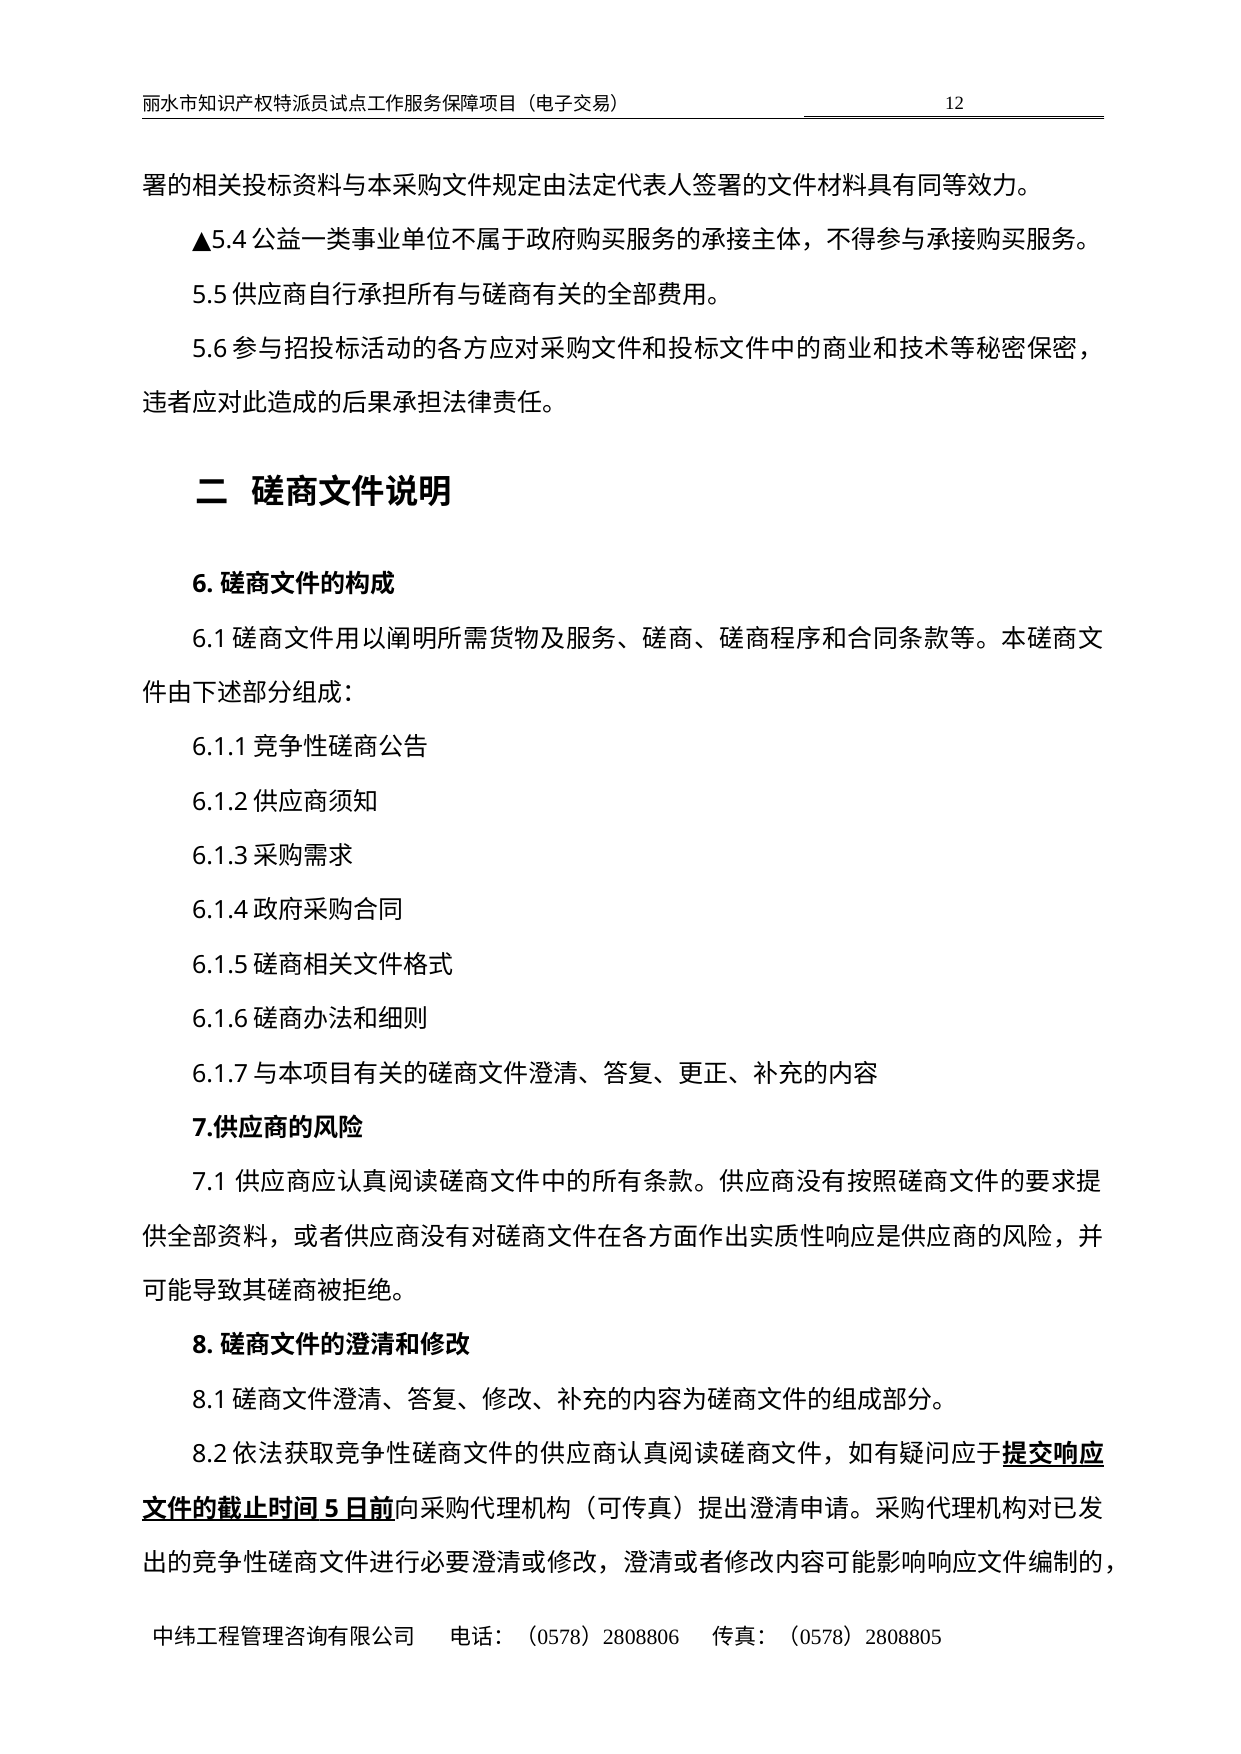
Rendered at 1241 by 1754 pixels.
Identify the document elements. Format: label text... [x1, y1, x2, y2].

text 6.1.1竞争性磋商公告 [142, 727, 1104, 763]
text 7.供应商的风险 [142, 1107, 1104, 1144]
text 6.1.6磋商办法和细则 [142, 999, 1104, 1035]
text 6. 磋商文件的构成 [142, 564, 1104, 600]
subtitle 二 磋商文件说明 [142, 464, 1104, 513]
text 5.6参与招投标活动的各方应对采购文件和投标文件中的商业和技术等秘密保密，违者应对此造成的后果承担法律责任。 [142, 328, 1104, 419]
text 6.1.3采购需求 [142, 836, 1104, 872]
text 8.1磋商文件澄清、答复、修改、补充的内容为磋商文件的组成部分。 [142, 1379, 1104, 1416]
text 5.5供应商自行承担所有与磋商有关的全部费用。 [142, 274, 1104, 310]
text 7.1 供应商应认真阅读磋商文件中的所有条款。供应商没有按照磋商文件的要求提供全部资料，或者供应商没有对磋商文件在各方面作出实质性响应是供应商的风险，并可能导致其磋商被拒绝。 [142, 1162, 1104, 1307]
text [142, 1434, 1104, 1579]
text 6.1.5磋商相关文件格式 [142, 944, 1104, 981]
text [142, 165, 1104, 202]
text 8. 磋商文件的澄清和修改 [142, 1325, 1104, 1361]
text 6.1磋商文件用以阐明所需货物及服务、磋商、磋商程序和合同条款等。本磋商文件由下述部分组成： [142, 618, 1104, 709]
text 6.1.2供应商须知 [142, 781, 1104, 817]
text 6.1.4政府采购合同 [142, 890, 1104, 926]
text ▲5.4公益一类事业单位不属于政府购买服务的承接主体，不得参与承接购买服务。 [142, 220, 1104, 256]
text 6.1.7与本项目有关的磋商文件澄清、答复、更正、补充的内容 [142, 1053, 1104, 1089]
